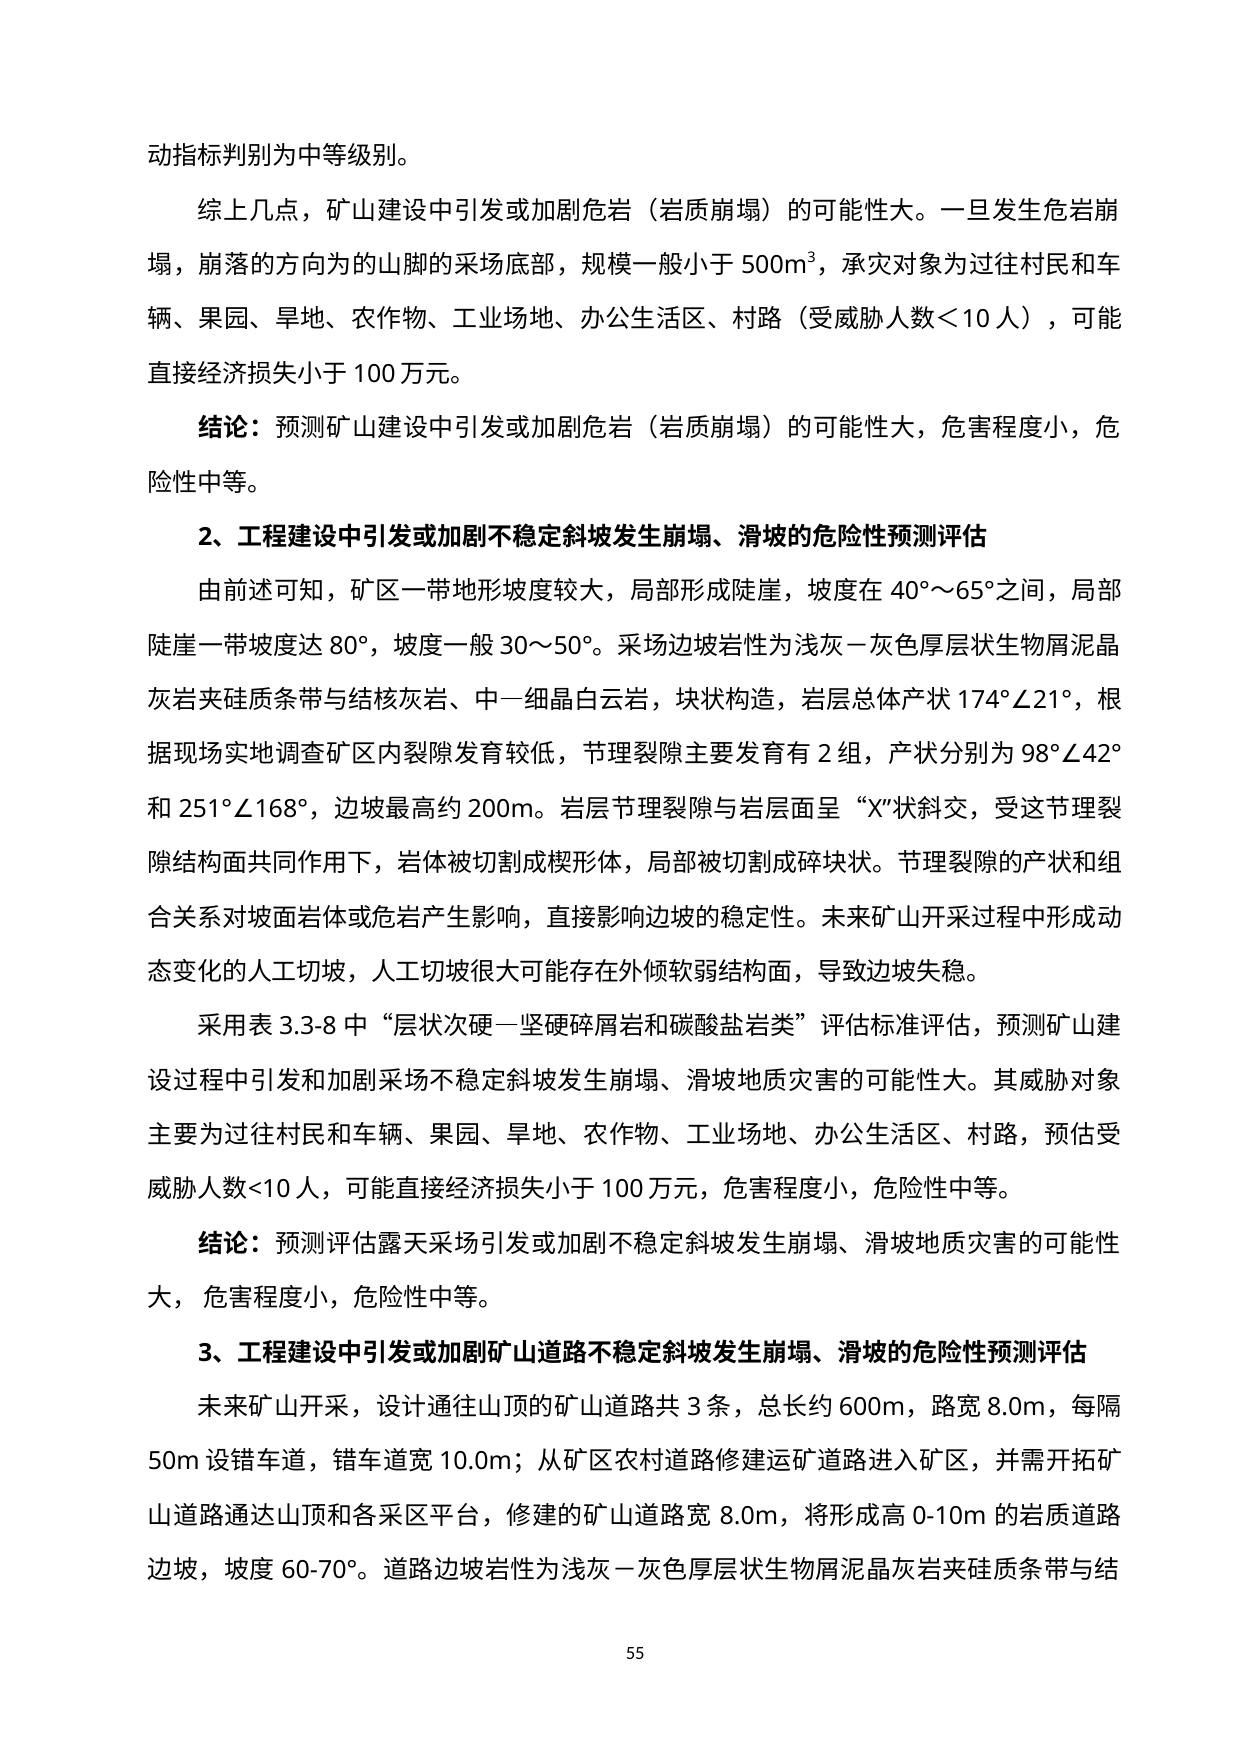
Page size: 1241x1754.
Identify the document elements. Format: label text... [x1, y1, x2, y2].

text 采用表 3.3-8 中“层状次硬—坚硬碎屑岩和碳酸盐岩类”评估标准评估，预测矿山建设过程中引发和加剧采场不稳定斜坡发生崩塌、滑坡地质灾害的可能性大。其威胁对象主要为过往村民和车辆、果园、旱地、农作物、工业场地、办公生活区、村路，预估受威胁人数<10人，可能直接经济损失小于100万元，危害程度小，危险性中等。 [148, 1006, 1122, 1205]
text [148, 136, 1122, 172]
text 2、工程建设中引发或加剧不稳定斜坡发生崩塌、滑坡的危险性预测评估 [148, 516, 1122, 553]
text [148, 1386, 1122, 1586]
text 结论：预测矿山建设中引发或加剧危岩（岩质崩塌）的可能性大，危害程度小，危险性中等。 [148, 408, 1122, 498]
text 结论：预测评估露天采场引发或加剧不稳定斜坡发生崩塌、滑坡地质灾害的可能性大， 危害程度小，危险性中等。 [148, 1223, 1122, 1314]
text 3、工程建设中引发或加剧矿山道路不稳定斜坡发生崩塌、滑坡的危险性预测评估 [148, 1332, 1122, 1368]
text 由前述可知，矿区一带地形坡度较大，局部形成陡崖，坡度在40°～65°之间，局部陡崖一带坡度达80°，坡度一般30～50°。采场边坡岩性为浅灰－灰色厚层状生物屑泥晶灰岩夹硅质条带与结核灰岩、中—细晶白云岩，块状构造，岩层总体产状174°∠21°，根据现场实地调查矿区内裂隙发育较低，节理裂隙主要发育有2组，产状分别为98°∠42°和251°∠168°，边坡最高约200m。岩层节理裂隙与岩层面呈“X”状斜交，受这节理裂隙结构面共同作用下，岩体被切割成楔形体，局部被切割成碎块状。节理裂隙的产状和组合关系对坡面岩体或危岩产生影响，直接影响边坡的稳定性。未来矿山开采过程中形成动态变化的人工切坡，人工切坡很大可能存在外倾软弱结构面，导致边坡失稳。 [148, 571, 1122, 988]
text 综上几点，矿山建设中引发或加剧危岩（岩质崩塌）的可能性大。一旦发生危岩崩塌，崩落的方向为的山脚的采场底部，规模一般小于500m3，承灾对象为过往村民和车辆、果园、旱地、农作物、工业场地、办公生活区、村路（受威胁人数＜10人），可能直接经济损失小于100万元。 [148, 190, 1122, 389]
